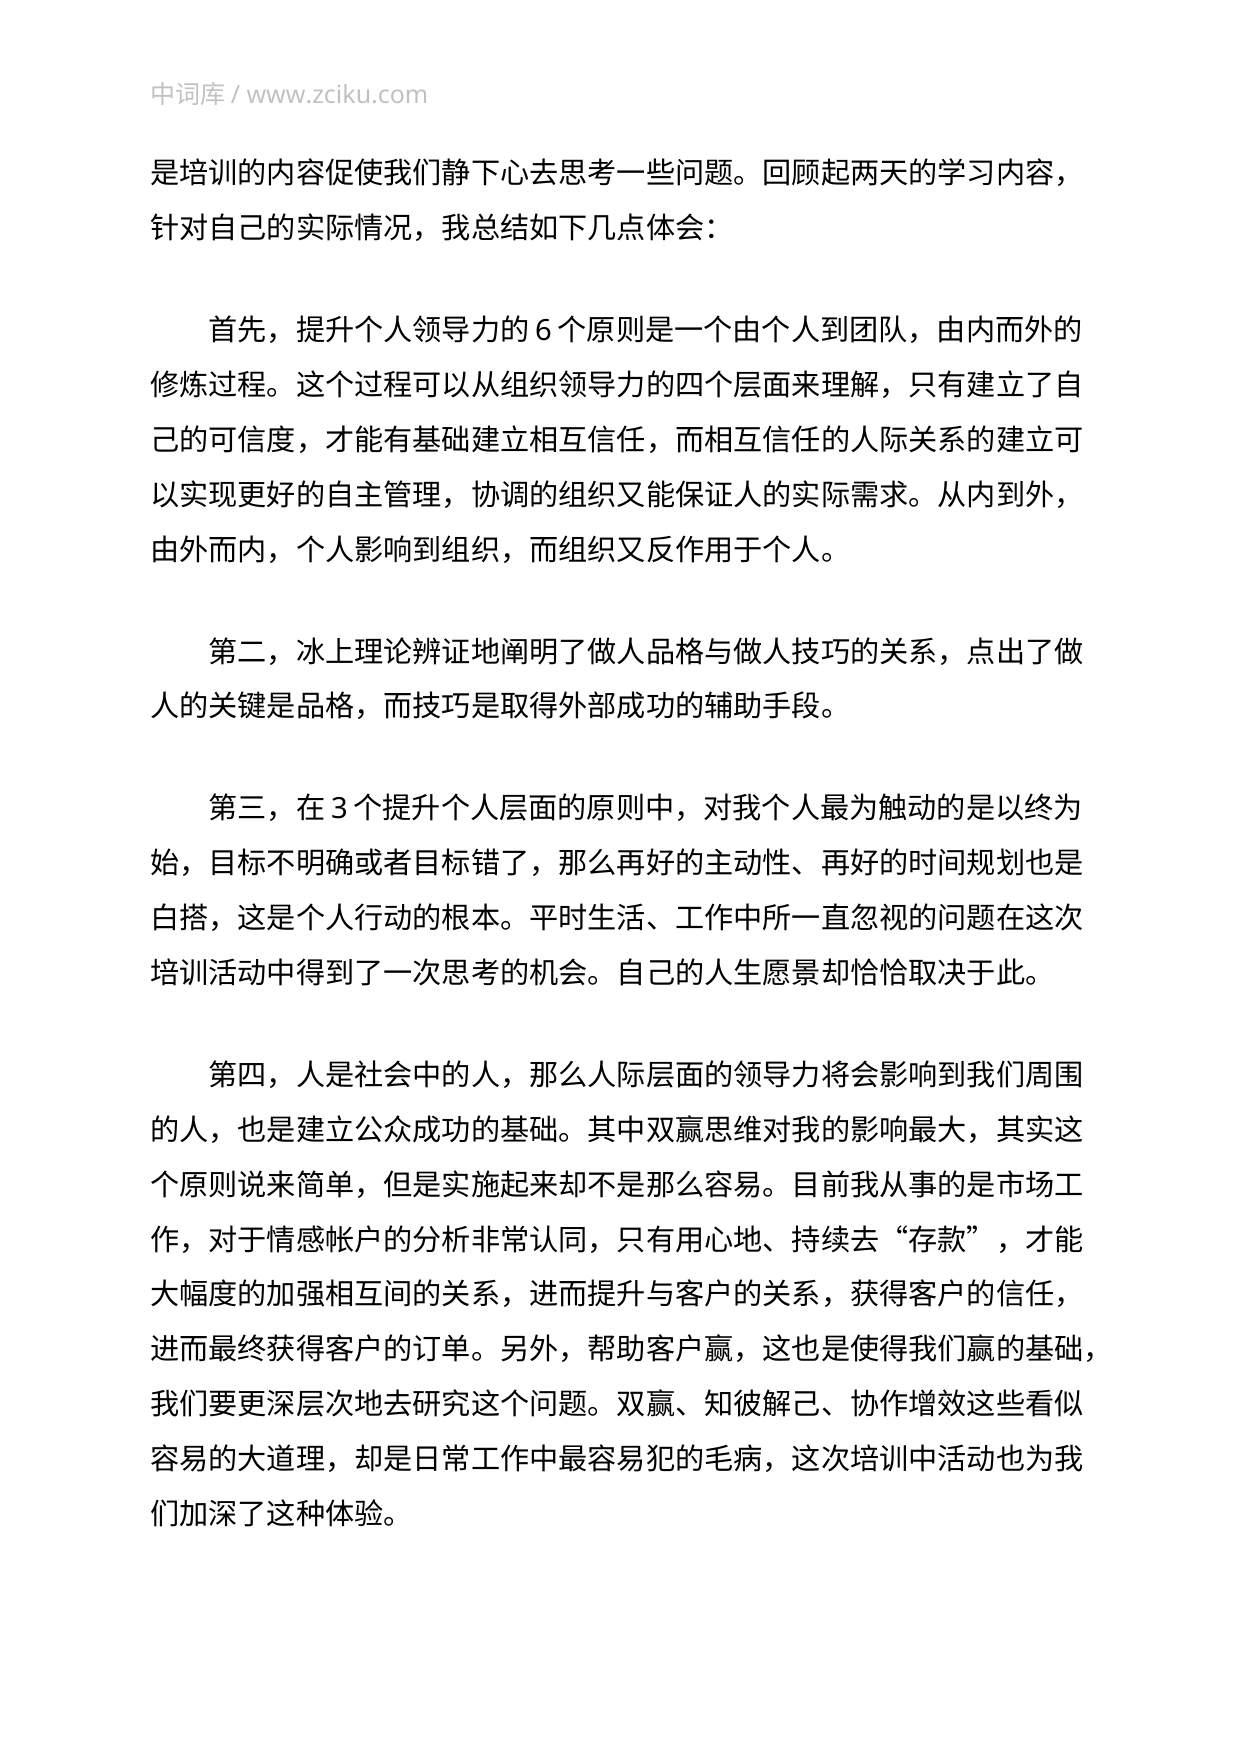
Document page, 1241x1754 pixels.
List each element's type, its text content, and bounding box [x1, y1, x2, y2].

text 第三，在3个提升个人层面的原则中，对我个人最为触动的是以终为始，目标不明确或者目标错了，那么再好的主动性、再好的时间规划也是白搭，这是个人行动的根本。平时生活、工作中所一直忽视的问题在这次培训活动中得到了一次思考的机会。自己的人生愿景却恰恰取决于此。 [150, 785, 1090, 992]
text 第二，冰上理论辨证地阐明了做人品格与做人技巧的关系，点出了做人的关键是品格，而技巧是取得外部成功的辅助手段。 [150, 628, 1090, 725]
text 第四，人是社会中的人，那么人际层面的领导力将会影响到我们周围的人，也是建立公众成功的基础。其中双赢思维对我的影响最大，其实这个原则说来简单，但是实施起来却不是那么容易。目前我从事的是市场工作，对于情感帐户的分析非常认同，只有用心地、持续去“存款”，才能大幅度的加强相互间的关系，进而提升与客户的关系，获得客户的信任，进而最终获得客户的订单。另外，帮助客户赢，这也是使得我们赢的基础，我们要更深层次地去研究这个问题。双赢、知彼解己、协作增效这些看似容易的大道理，却是日常工作中最容易犯的毛病，这次培训中活动也为我们加深了这种体验。 [150, 1051, 1090, 1533]
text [150, 150, 1090, 247]
text 首先，提升个人领导力的6个原则是一个由个人到团队，由内而外的修炼过程。这个过程可以从组织领导力的四个层面来理解，只有建立了自己的可信度，才能有基础建立相互信任，而相互信任的人际关系的建立可以实现更好的自主管理，协调的组织又能保证人的实际需求。从内到外，由外而内，个人影响到组织，而组织又反作用于个人。 [150, 307, 1090, 569]
